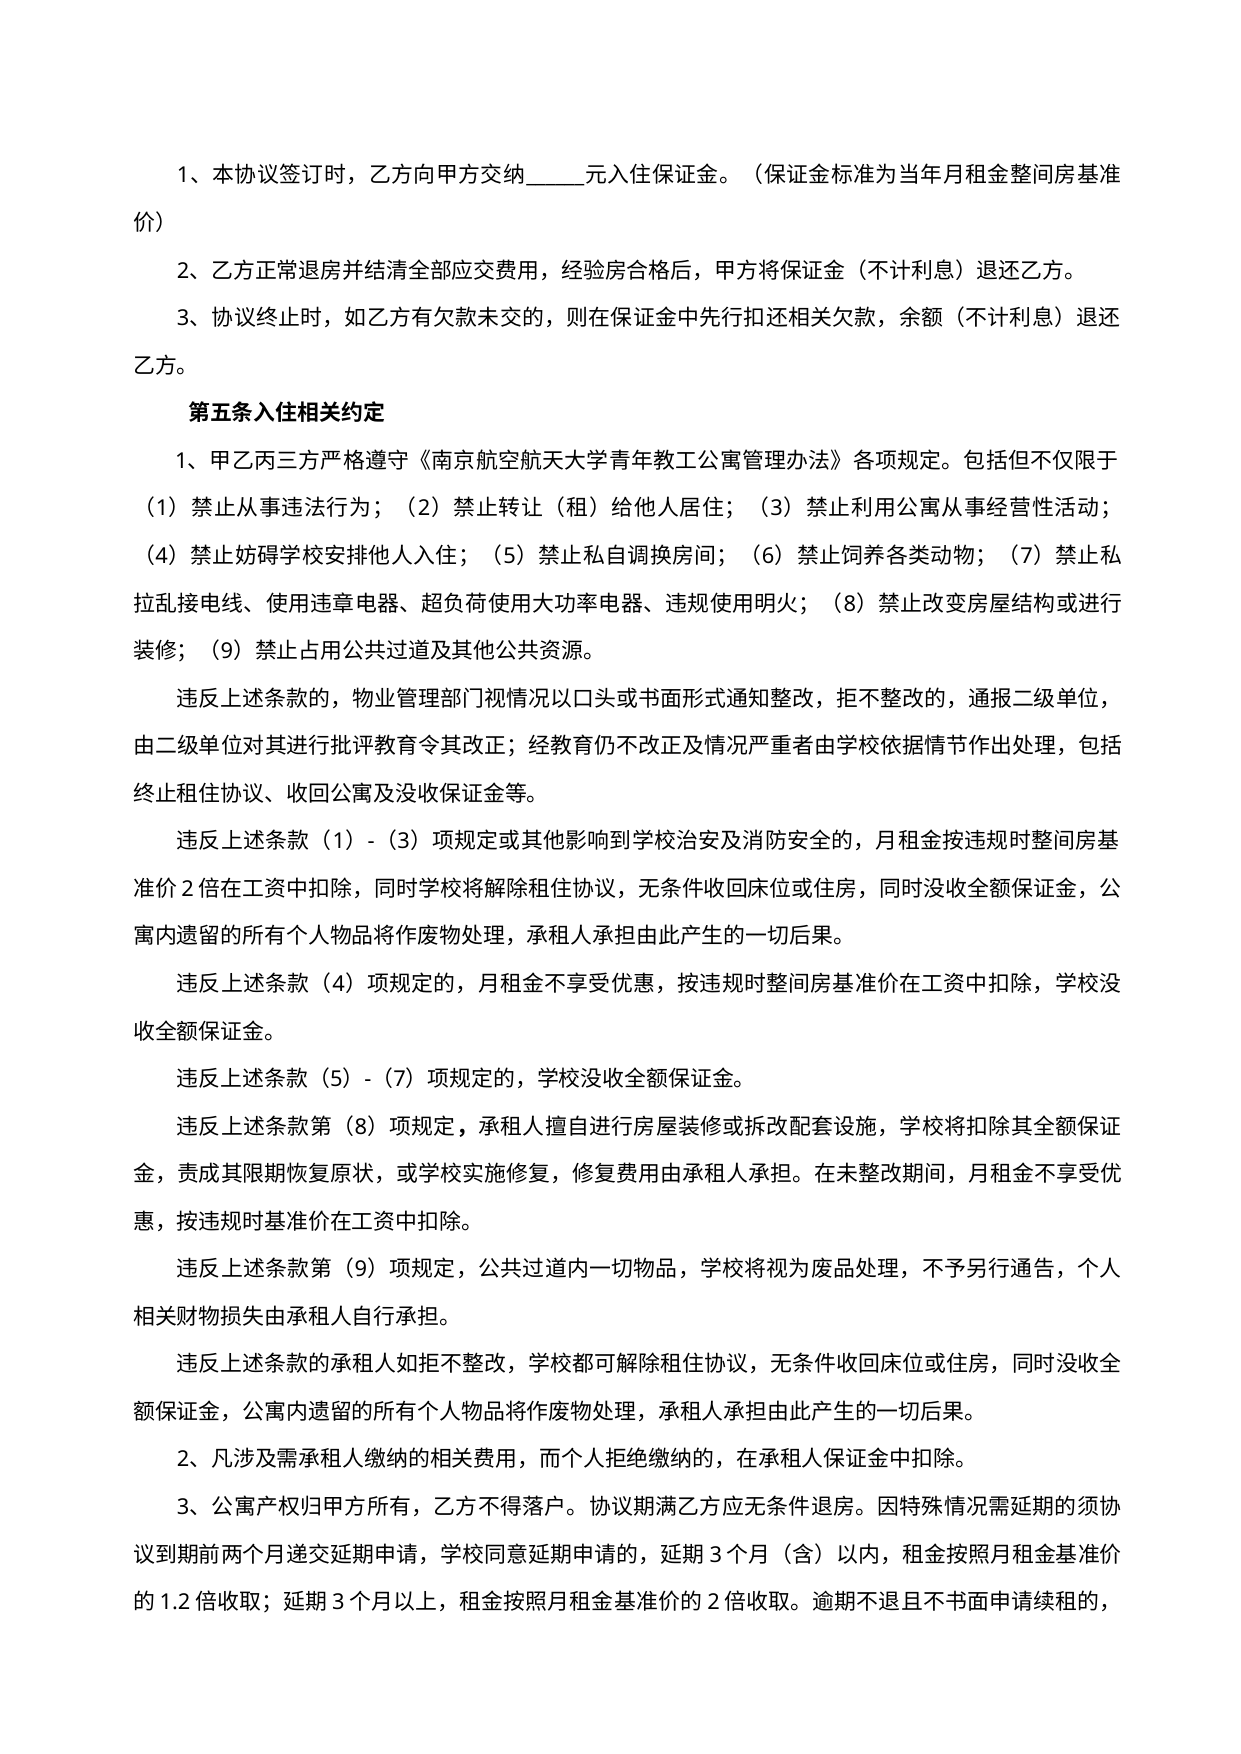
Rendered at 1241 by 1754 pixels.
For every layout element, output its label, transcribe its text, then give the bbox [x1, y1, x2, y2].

text 违反上述条款的承租人如拒不整改，学校都可解除租住协议，无条件收回床位或住房，同时没收全额保证金，公寓内遗留的所有个人物品将作废物处理，承租人承担由此产生的一切后果。 [133, 1346, 1122, 1426]
text 2、乙方正常退房并结清全部应交费用，经验房合格后，甲方将保证金（不计利息）退还乙方。 [133, 253, 1122, 284]
text 违反上述条款（1）-（3）项规定或其他影响到学校治安及消防安全的，月租金按违规时整间房基准价2倍在工资中扣除，同时学校将解除租住协议，无条件收回床位或住房，同时没收全额保证金，公寓内遗留的所有个人物品将作废物处理，承租人承担由此产生的一切后果。 [133, 823, 1122, 950]
text 2、凡涉及需承租人缴纳的相关费用，而个人拒绝缴纳的，在承租人保证金中扣除。 [133, 1441, 1122, 1473]
text 违反上述条款的，物业管理部门视情况以口头或书面形式通知整改，拒不整改的，通报二级单位，由二级单位对其进行批评教育令其改正；经教育仍不改正及情况严重者由学校依据情节作出处理，包括终止租住协议、收回公寓及没收保证金等。 [133, 681, 1122, 807]
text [133, 1489, 1122, 1616]
text 违反上述条款第（9）项规定，公共过道内一切物品，学校将视为废品处理，不予另行通告，个人相关财物损失由承租人自行承担。 [133, 1251, 1122, 1331]
text 第五条入住相关约定 [133, 395, 1122, 427]
text 1、甲乙丙三方严格遵守《南京航空航天大学青年教工公寓管理办法》各项规定。包括但不仅限于（1）禁止从事违法行为；（2）禁止转让（租）给他人居住；（3）禁止利用公寓从事经营性活动；（4）禁止妨碍学校安排他人入住；（5）禁止私自调换房间；（6）禁止饲养各类动物；（7）禁止私拉乱接电线、使用违章电器、超负荷使用大功率电器、违规使用明火；（8）禁止改变房屋结构或进行装修；（9）禁止占用公共过道及其他公共资源。 [133, 443, 1122, 665]
text 违反上述条款第（8）项规定，承租人擅自进行房屋装修或拆改配套设施，学校将扣除其全额保证金，责成其限期恢复原状，或学校实施修复，修复费用由承租人承担。在未整改期间，月租金不享受优惠，按违规时基准价在工资中扣除。 [133, 1109, 1122, 1236]
text 3、协议终止时，如乙方有欠款未交的，则在保证金中先行扣还相关欠款，余额（不计利息）退还乙方。 [133, 300, 1122, 379]
text 违反上述条款（4）项规定的，月租金不享受优惠，按违规时整间房基准价在工资中扣除，学校没收全额保证金。 [133, 966, 1122, 1045]
text 1、本协议签订时，乙方向甲方交纳______元入住保证金。（保证金标准为当年月租金整间房基准价） [133, 157, 1122, 237]
text 违反上述条款（5）-（7）项规定的，学校没收全额保证金。 [133, 1061, 1122, 1093]
